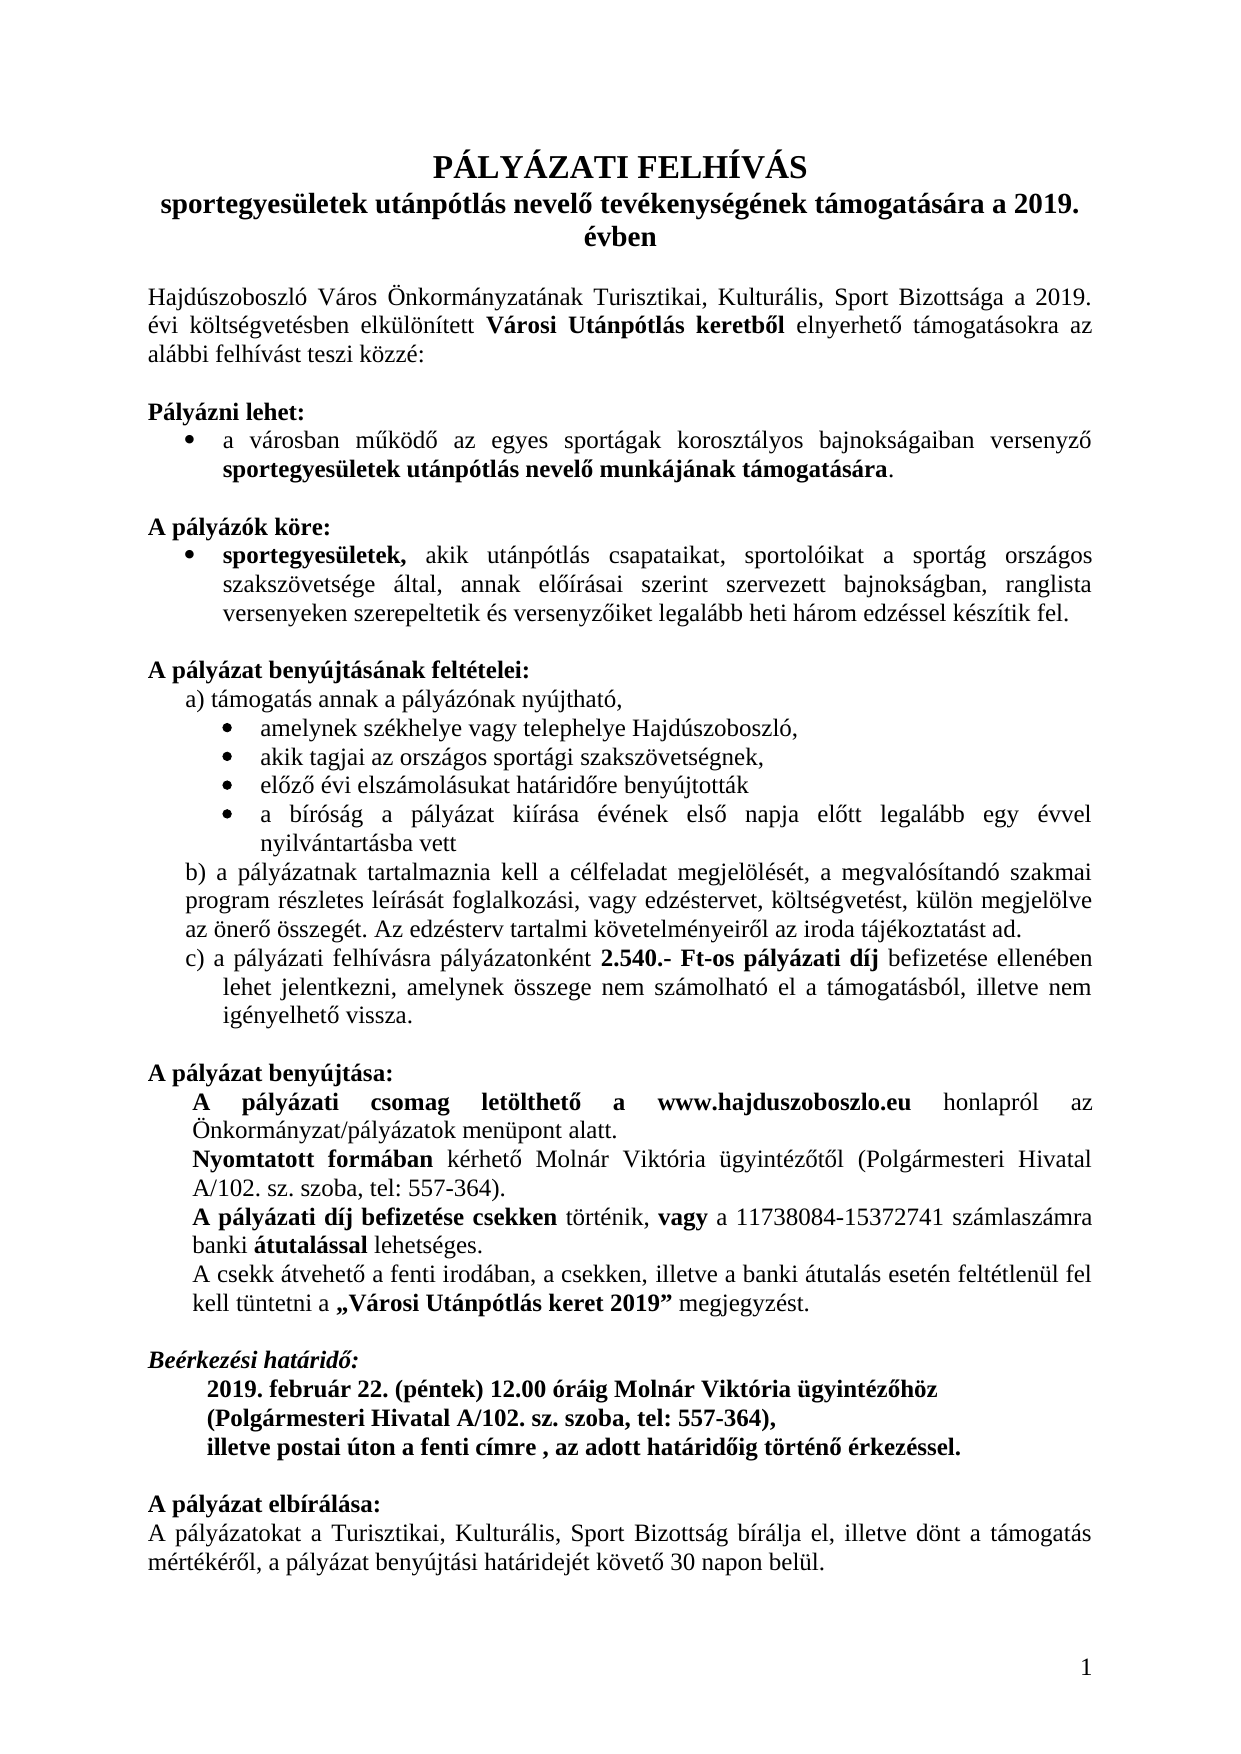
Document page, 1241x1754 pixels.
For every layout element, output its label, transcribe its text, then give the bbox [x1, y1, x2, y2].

text A pályázati díj befizetése csekken történik, vagy a 11738084-15372741 számlaszámra banki átutalással lehetséges. [192, 1202, 1093, 1259]
text a) támogatás annak a pályázónak nyújtható, [185, 684, 1093, 713]
list előző évi elszámolásukat határidőre benyújtották [223, 771, 1093, 799]
subtitle c) a pályázati felhívásra pályázatonként 2.540.- Ft-os pályázati díj befizetése ellenében lehet jelentkezni, amelynek összege nem számolható el a támogatásból, illetve nem igényelhető vissza. [185, 943, 1093, 1029]
text Beérkezési határidő: [148, 1346, 1093, 1374]
text A pályázat elbírálása: [148, 1489, 1093, 1518]
text A pályázatokat a Turisztikai, Kulturális, Sport Bizottság bírálja el, illetve dönt a támogatás mértékéről, a pályázat benyújtási határidejét követő 30 napon belül. [148, 1518, 1093, 1576]
text sportegyesületek utánpótlás nevelő tevékenységének támogatására a 2019. évben [148, 186, 1093, 253]
text PÁLYÁZATI FELHÍVÁS [148, 148, 1093, 186]
list a bíróság a pályázat kiírása évének első napja előtt legalább egy évvel nyilvántartásba vett [223, 799, 1093, 857]
subtitle sportegyesületek, akik utánpótlás csapataikat, sportolóikat a sportág országos szakszövetsége által, annak előírásai szerint szervezett bajnokságban, ranglista versenyeken szerepeltetik és versenyzőiket legalább heti három edzéssel készítik fel. [185, 541, 1093, 627]
text Hajdúszoboszló Város Önkormányzatának Turisztikai, Kulturális, Sport Bizottsága a 2019. évi költségvetésben elkülönített Városi Utánpótlás keretből elnyerhető támogatásokra az alábbi felhívást teszi közzé: [148, 282, 1093, 368]
text Nyomtatott formában kérhető Molnár Viktória ügyintézőtől (Polgármesteri Hivatal A/102. sz. szoba, tel: 557-364). [192, 1144, 1093, 1202]
text b) a pályázatnak tartalmaznia kell a célfeladat megjelölését, a megvalósítandó szakmai program részletes leírását foglalkozási, vagy edzéstervet, költségvetést, külön megjelölve az önerő összegét. Az edzésterv tartalmi követelményeiről az iroda tájékoztatást ad. [185, 857, 1093, 943]
text 2019. február 22. (péntek) 12.00 óráig Molnár Viktória ügyintézőhöz (Polgármesteri Hivatal A/102. sz. szoba, tel: 557-364), [207, 1374, 1093, 1432]
subtitle a városban működő az egyes sportágak korosztályos bajnokságaiban versenyző sportegyesületek utánpótlás nevelő munkájának támogatására. [185, 426, 1093, 483]
text A pályázat benyújtásának feltételei: [148, 656, 1093, 684]
text Pályázni lehet: [148, 397, 1093, 426]
list amelynek székhelye vagy telephelye Hajdúszoboszló, [223, 713, 1093, 742]
text illetve postai úton a fenti címre , az adott határidőig történő érkezéssel. [207, 1432, 1093, 1461]
text A pályázati csomag letölthető a www.hajduszoboszlo.eu honlapról az Önkormányzat/pályázatok menüpont alatt. [192, 1087, 1093, 1144]
text A pályázók köre: [148, 512, 1093, 541]
text A csekk átvehető a fenti irodában, a csekken, illetve a banki átutalás esetén feltétlenül fel kell tüntetni a „Városi Utánpótlás keret 2019” megjegyzést. [192, 1259, 1093, 1317]
text A pályázat benyújtása: [148, 1058, 1093, 1087]
list akik tagjai az országos sportági szakszövetségnek, [223, 742, 1093, 771]
